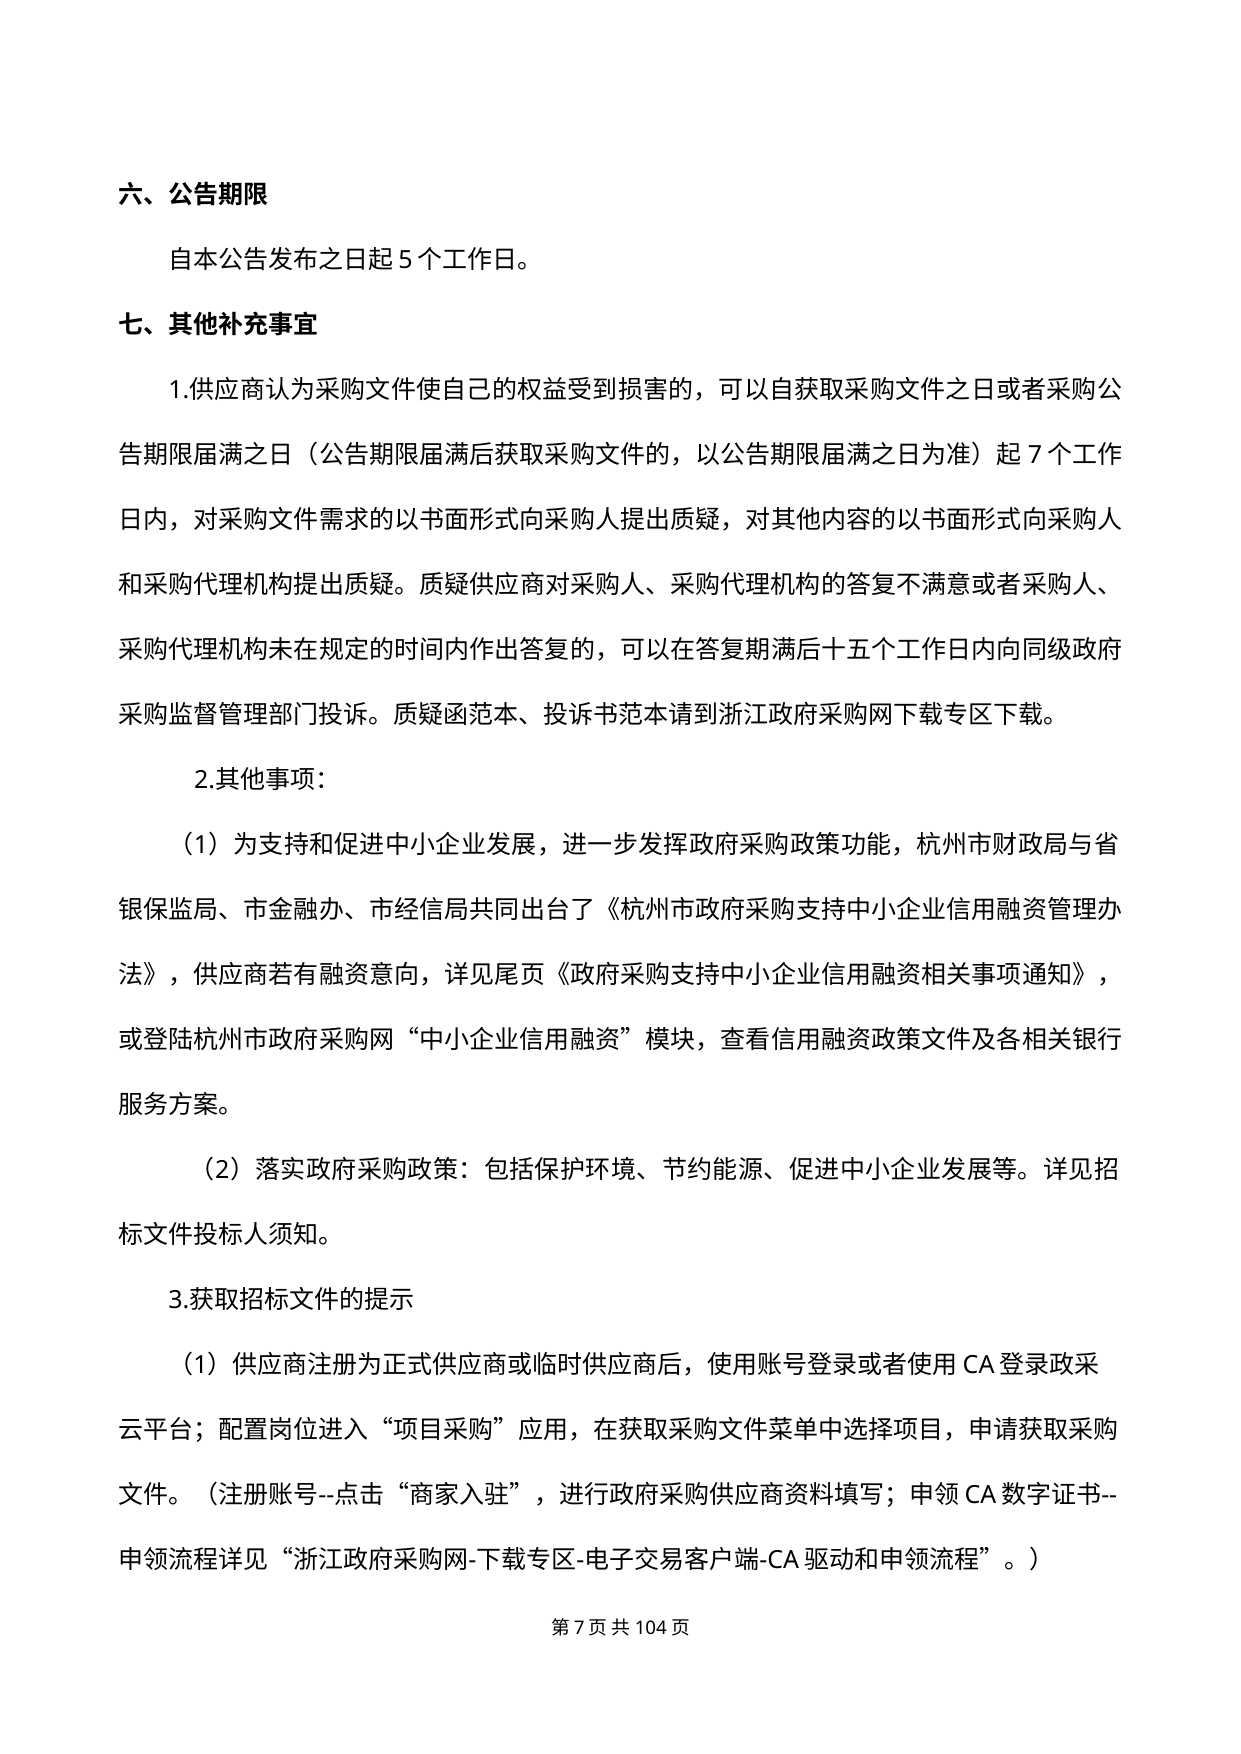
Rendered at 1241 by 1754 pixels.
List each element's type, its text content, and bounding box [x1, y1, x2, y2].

text 3.获取招标文件的提示 [118, 1265, 1122, 1330]
text 六、公告期限 [118, 160, 1122, 225]
text （2）落实政府采购政策：包括保护环境、节约能源、促进中小企业发展等。详见招标文件投标人须知。 [118, 1135, 1122, 1265]
text （1）为支持和促进中小企业发展，进一步发挥政府采购政策功能，杭州市财政局与省银保监局、市金融办、市经信局共同出台了《杭州市政府采购支持中小企业信用融资管理办法》，供应商若有融资意向，详见尾页《政府采购支持中小企业信用融资相关事项通知》，或登陆杭州市政府采购网“中小企业信用融资”模块，查看信用融资政策文件及各相关银行服务方案。 [118, 810, 1122, 1135]
text （1）供应商注册为正式供应商或临时供应商后，使用账号登录或者使用CA登录政采云平台；配置岗位进入“项目采购”应用，在获取采购文件菜单中选择项目，申请获取采购文件。（注册账号--点击“商家入驻”，进行政府采购供应商资料填写；申领CA数字证书--申领流程详见“浙江政府采购网-下载专区-电子交易客户端-CA驱动和申领流程”。） [118, 1330, 1122, 1590]
text 七、其他补充事宜 [118, 290, 1122, 355]
text 自本公告发布之日起5个工作日。 [118, 225, 1122, 290]
text 2.其他事项： [118, 745, 1122, 810]
text 1.供应商认为采购文件使自己的权益受到损害的，可以自获取采购文件之日或者采购公告期限届满之日（公告期限届满后获取采购文件的，以公告期限届满之日为准）起7个工作日内，对采购文件需求的以书面形式向采购人提出质疑，对其他内容的以书面形式向采购人和采购代理机构提出质疑。质疑供应商对采购人、采购代理机构的答复不满意或者采购人、采购代理机构未在规定的时间内作出答复的，可以在答复期满后十五个工作日内向同级政府采购监督管理部门投诉。质疑函范本、投诉书范本请到浙江政府采购网下载专区下载。 [118, 355, 1122, 745]
